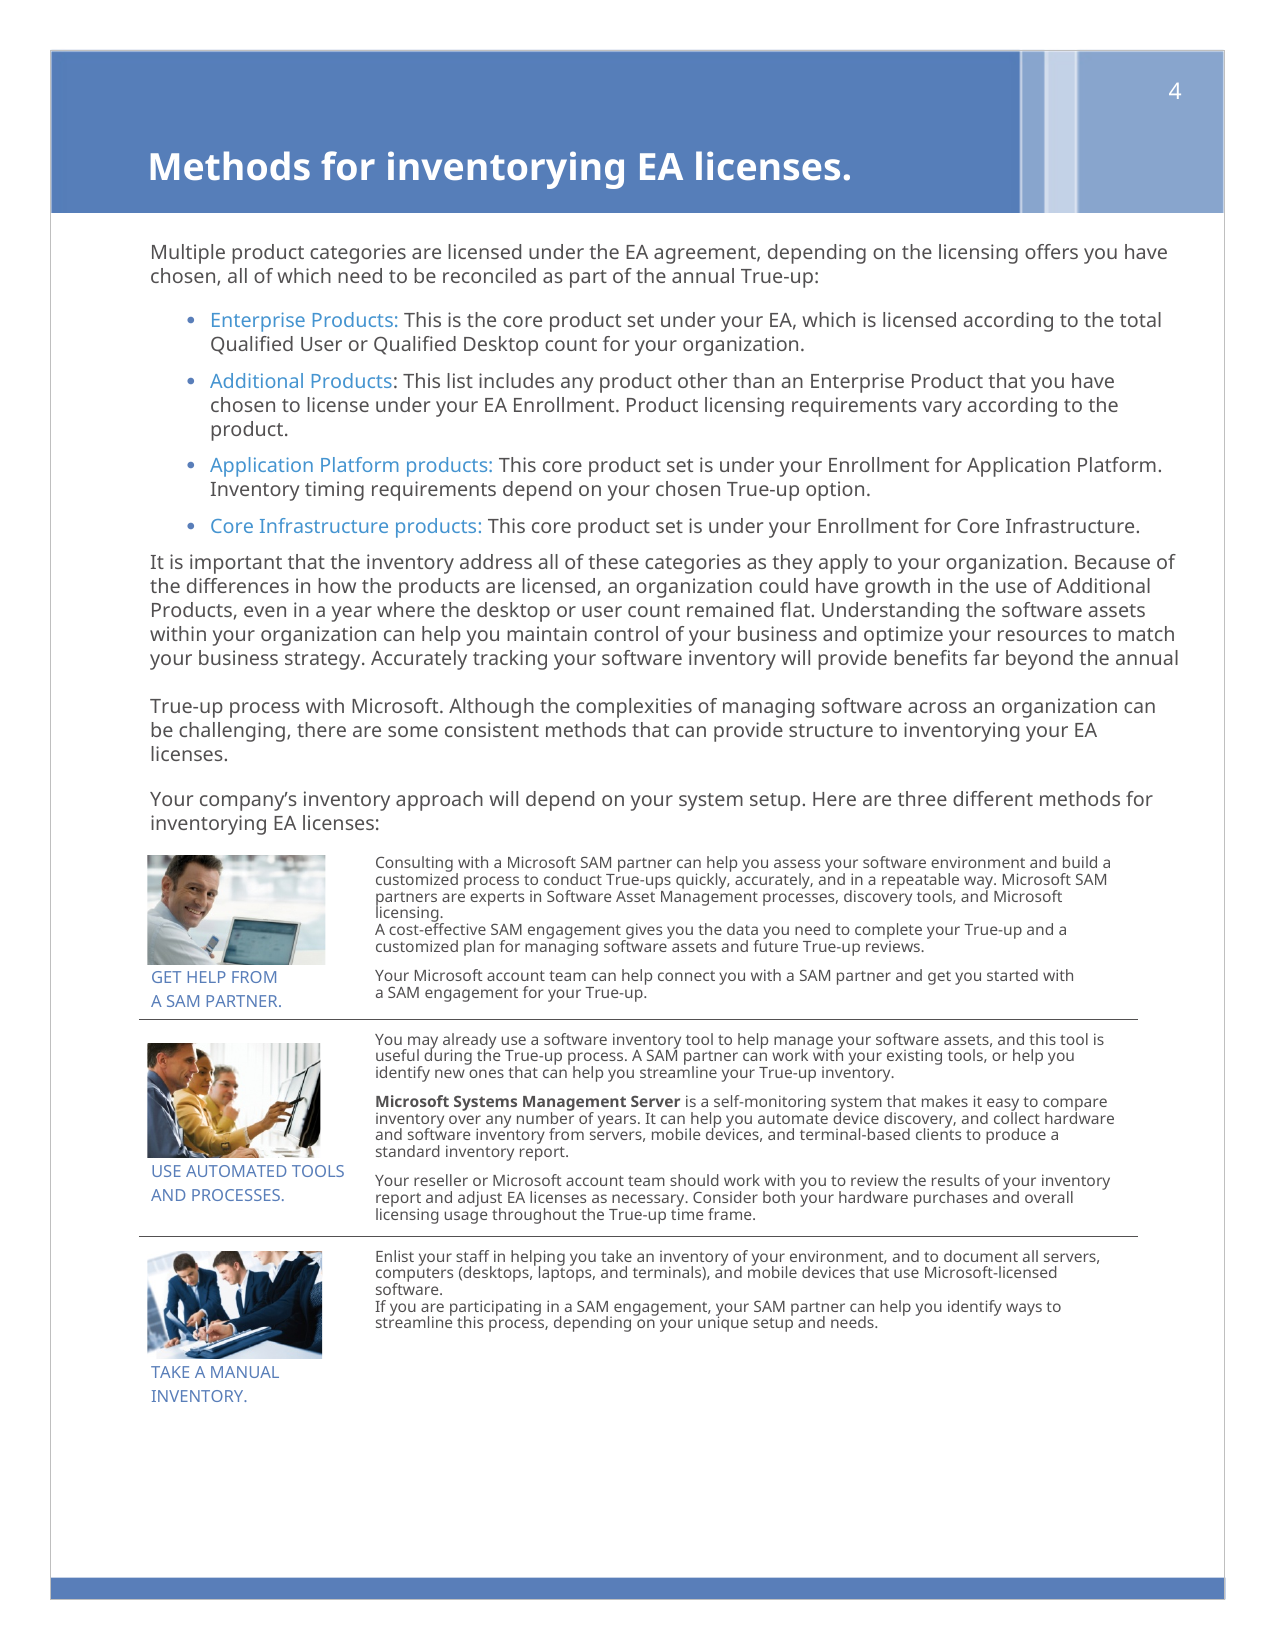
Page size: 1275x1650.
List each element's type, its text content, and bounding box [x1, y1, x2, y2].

picture [147, 855, 326, 965]
table_cell Take a manual inventory. [139, 1237, 363, 1407]
picture [147, 1043, 321, 1158]
table_header Consulting with a Microsoft SAM partner can help you assess your software environment and build a customized process to conduct True-ups quickly, accurately, and in a repeatable way. Microsoft SAM partners are experts in Software Asset Management processes, discovery tools, and Microsoft licensing. A cost-effective SAM engagement gives you the data you need to complete your True-up and a customized plan for managing software assets and future True-up reviews. Your Microsoft account team can help connect you with a SAM partner and get you started with a SAM engagement for your True-up. [363, 856, 1138, 1019]
text Core Infrastructure products: This core product set is under your Enrollment for Core Infrastructure. [187, 514, 1181, 538]
text Enterprise Products: This is the core product set under your EA, which is licensed according to the total Qualified User or Qualified Desktop count for your organization. [187, 309, 1181, 357]
table_cell Use automated tools and processes. [139, 1020, 363, 1236]
text Additional Products: This list includes any product other than an Enterprise Product that you have chosen to license under your EA Enrollment. Product licensing requirements vary according to the product. [187, 369, 1181, 441]
table_cell Enlist your staff in helping you take an inventory of your environment, and to document all servers, computers (desktops, laptops, and terminals), and mobile devices that use Microsoft-licensed software. If you are participating in a SAM engagement, your SAM partner can help you identify ways to streamline this process, depending on your unique setup and needs. [363, 1237, 1138, 1407]
table_header Get help from a sam partner. [139, 856, 363, 1019]
text Application Platform products: This core product set is under your Enrollment for Application Platform. Inventory timing requirements depend on your chosen True-up option. [187, 453, 1181, 501]
text Your company’s inventory approach will depend on your system setup. Here are three different methods for inventorying EA licenses: [150, 787, 1181, 835]
text Multiple product categories are licensed under the EA agreement, depending on the licensing offers you have chosen, all of which need to be reconciled as part of the annual True-up: [150, 240, 1181, 288]
picture [147, 1251, 323, 1359]
picture [51, 51, 1224, 213]
text It is important that the inventory address all of these categories as they apply to your organization. Because of the differences in how the products are licensed, an organization could have growth in the use of Additional Products, even in a year where the desktop or user count remained flat. Understanding the software assets within your organization can help you maintain control of your business and optimize your resources to match your business strategy. Accurately tracking your software inventory will provide benefits far beyond the annual True-up process with Microsoft. Although the complexities of managing software across an organization can be challenging, there are some consistent methods that can provide structure to inventorying your EA licenses. [150, 550, 1181, 766]
table_cell You may already use a software inventory tool to help manage your software assets, and this tool is useful during the True-up process. A SAM partner can work with your existing tools, or help you identify new ones that can help you streamline your True-up inventory. Microsoft Systems Management Server is a self-monitoring system that makes it easy to compare inventory over any number of years. It can help you automate device discovery, and collect hardware and software inventory from servers, mobile devices, and terminal-based clients to produce a standard inventory report. Your reseller or Microsoft account team should work with you to review the results of your inventory report and adjust EA licenses as necessary. Consider both your hardware purchases and overall licensing usage throughout the True-up time frame. [363, 1020, 1138, 1236]
